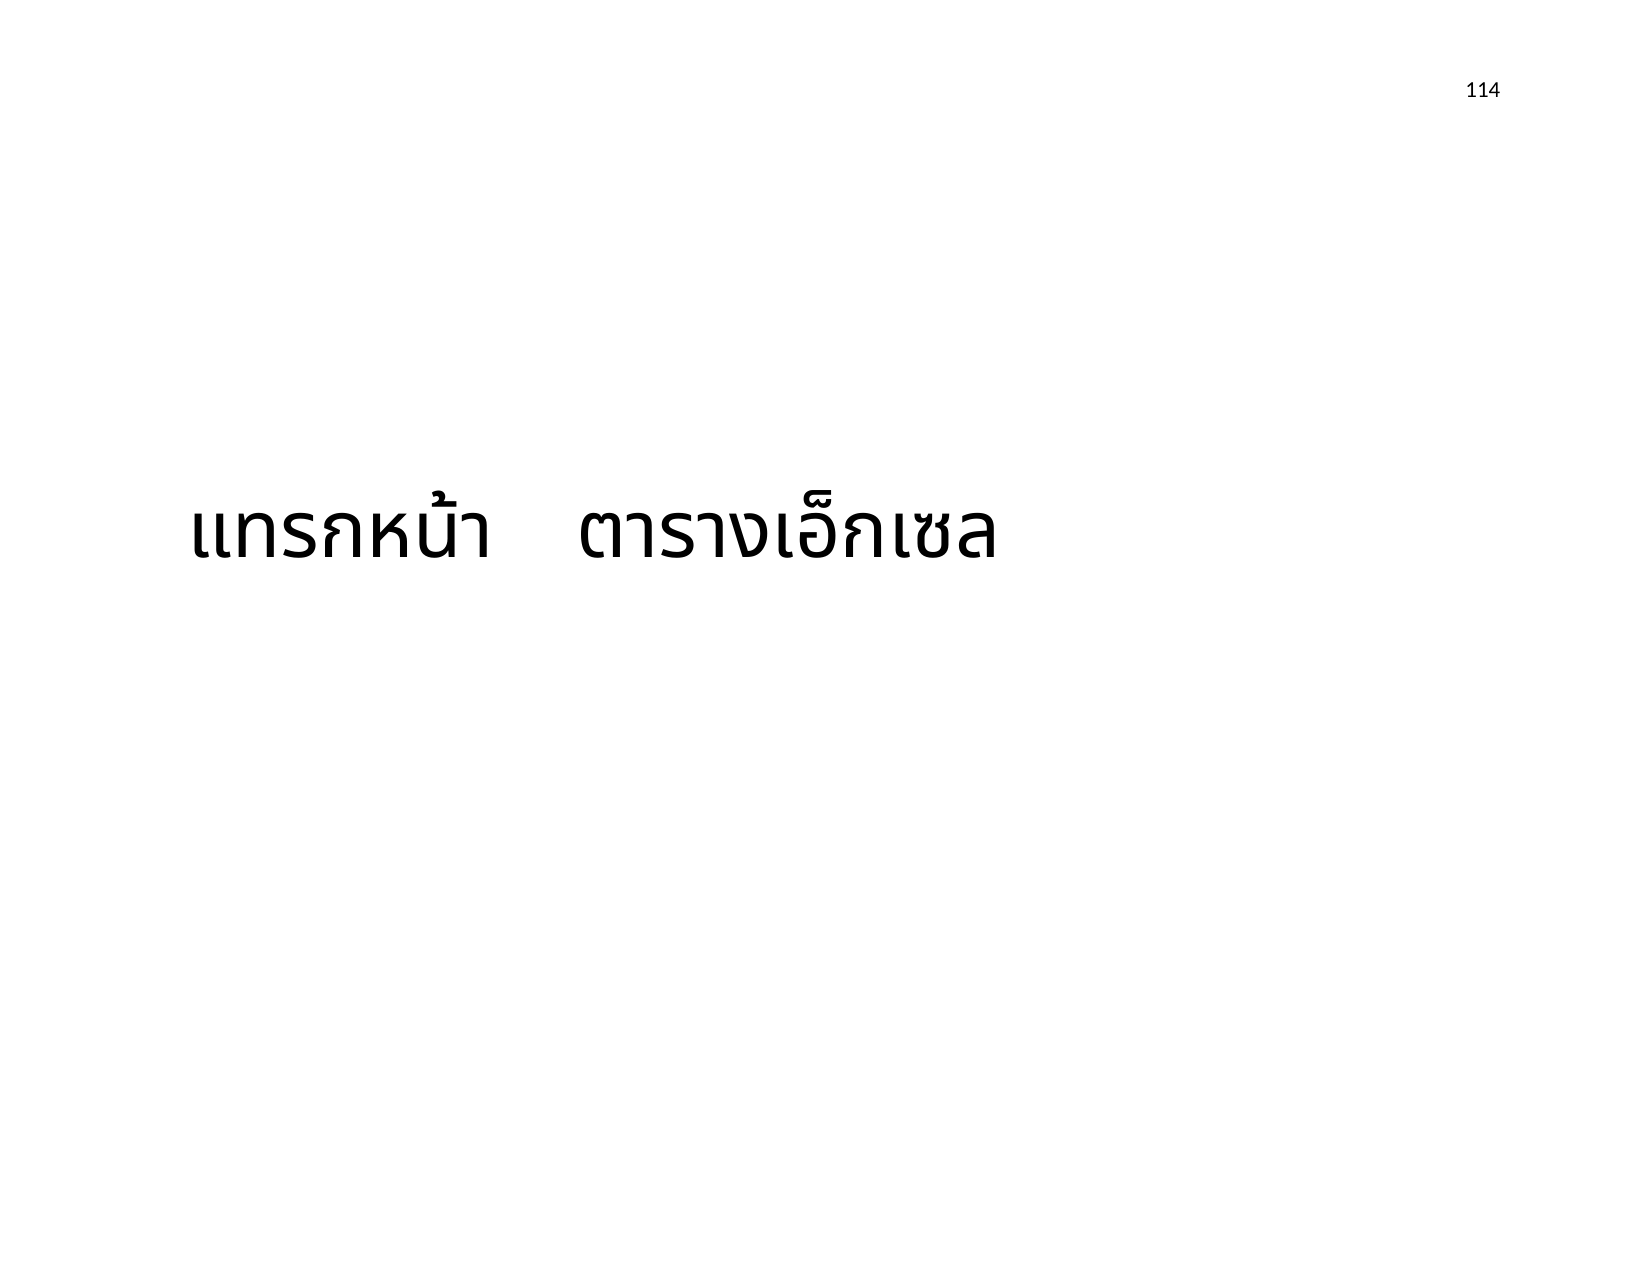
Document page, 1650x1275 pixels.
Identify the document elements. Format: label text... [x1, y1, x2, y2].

text แทรกหน้า ตารางเอ็กเซล [187, 473, 1500, 593]
